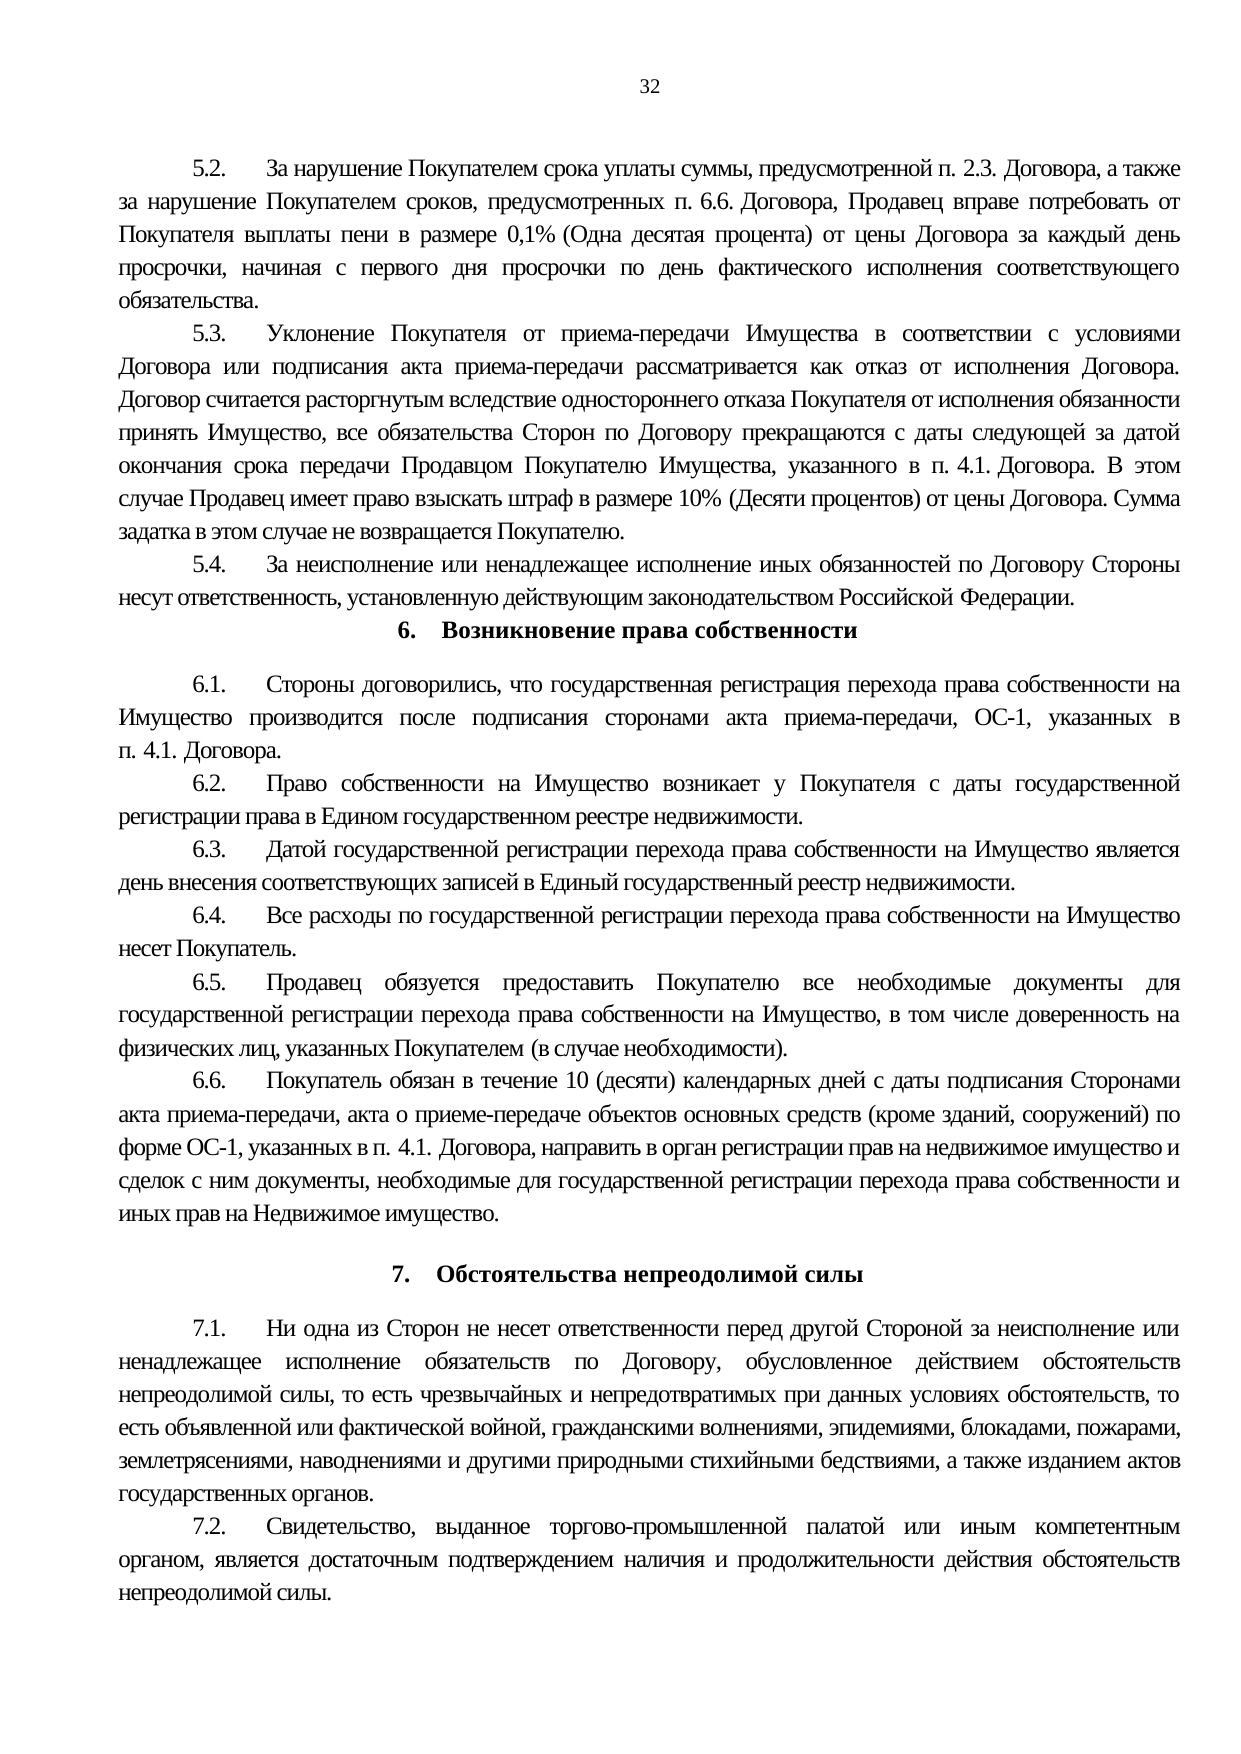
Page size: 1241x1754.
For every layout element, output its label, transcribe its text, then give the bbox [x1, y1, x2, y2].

list Покупатель обязан в течение 10 (десяти) календарных дней с даты подписания Сторонами акта приема-передачи, акта о приеме-передаче объектов основных средств (кроме зданий, сооружений) по форме ОС-1, указанных в п. 4.1. Договора, направить в орган регистрации прав на недвижимое имущество и сделок с ним документы, необходимые для государственной регистрации перехода права собственности и иных прав на Недвижимое имущество. [118, 1066, 1181, 1226]
list За неисполнение или ненадлежащее исполнение иных обязанностей по Договору Стороны несут ответственность, установленную действующим законодательством Российской Федерации. [118, 549, 1181, 611]
list Ни одна из Сторон не несет ответственности перед другой Стороной за неисполнение или ненадлежащее исполнение обязательств по Договору, обусловленное действием обстоятельств непреодолимой силы, то есть чрезвычайных и непредотвратимых при данных условиях обстоятельств, то есть объявленной или фактической войной, гражданскими волнениями, эпидемиями, блокадами, пожарами, землетрясениями, наводнениями и другими природными стихийными бедствиями, а также изданием актов государственных органов. [118, 1313, 1181, 1507]
list Обстоятельства непреодолимой силы [74, 1259, 1181, 1288]
list Датой государственной регистрации перехода права собственности на Имущество является день внесения соответствующих записей в Единый государственный реестр недвижимости. [118, 834, 1181, 896]
list Все расходы по государственной регистрации перехода права собственности на Имущество несет Покупатель. [118, 901, 1181, 962]
list Право собственности на Имущество возникает у Покупателя с даты государственной регистрации права в Едином государственном реестре недвижимости. [118, 768, 1181, 830]
list За нарушение Покупателем срока уплаты суммы, предусмотренной п. 2.3. Договора, а также за нарушение Покупателем сроков, предусмотренных п. 6.6. Договора, Продавец вправе потребовать от Покупателя выплаты пени в размере 0,1% (Одна десятая процента) от цены Договора за каждый день просрочки, начиная с первого дня просрочки по день фактического исполнения соответствующего обязательства. [118, 153, 1181, 314]
list Продавец обязуется предоставить Покупателю все необходимые документы для государственной регистрации перехода права собственности на Имущество, в том числе доверенность на физических лиц, указанных Покупателем (в случае необходимости). [118, 967, 1181, 1061]
list Стороны договорились, что государственная регистрация перехода права собственности на Имущество производится после подписания сторонами акта приема-передачи, ОС-1, указанных в п. 4.1. Договора. [118, 669, 1181, 764]
list Свидетельство, выданное торгово-промышленной палатой или иным компетентным органом, является достаточным подтверждением наличия и продолжительности действия обстоятельств непреодолимой силы. [118, 1511, 1181, 1606]
list Уклонение Покупателя от приема-передачи Имущества в соответствии с условиями Договора или подписания акта приема-передачи рассматривается как отказ от исполнения Договора. Договор считается расторгнутым вследствие одностороннего отказа Покупателя от исполнения обязанности принять Имущество, все обязательства Сторон по Договору прекращаются с даты следующей за датой окончания срока передачи Продавцом Покупателю Имущества, указанного в п. 4.1. Договора. В этом случае Продавец имеет право взыскать штраф в размере 10% (Десяти процентов) от цены Договора. Сумма задатка в этом случае не возвращается Покупателю. [118, 318, 1181, 545]
list Возникновение права собственности [74, 616, 1181, 644]
